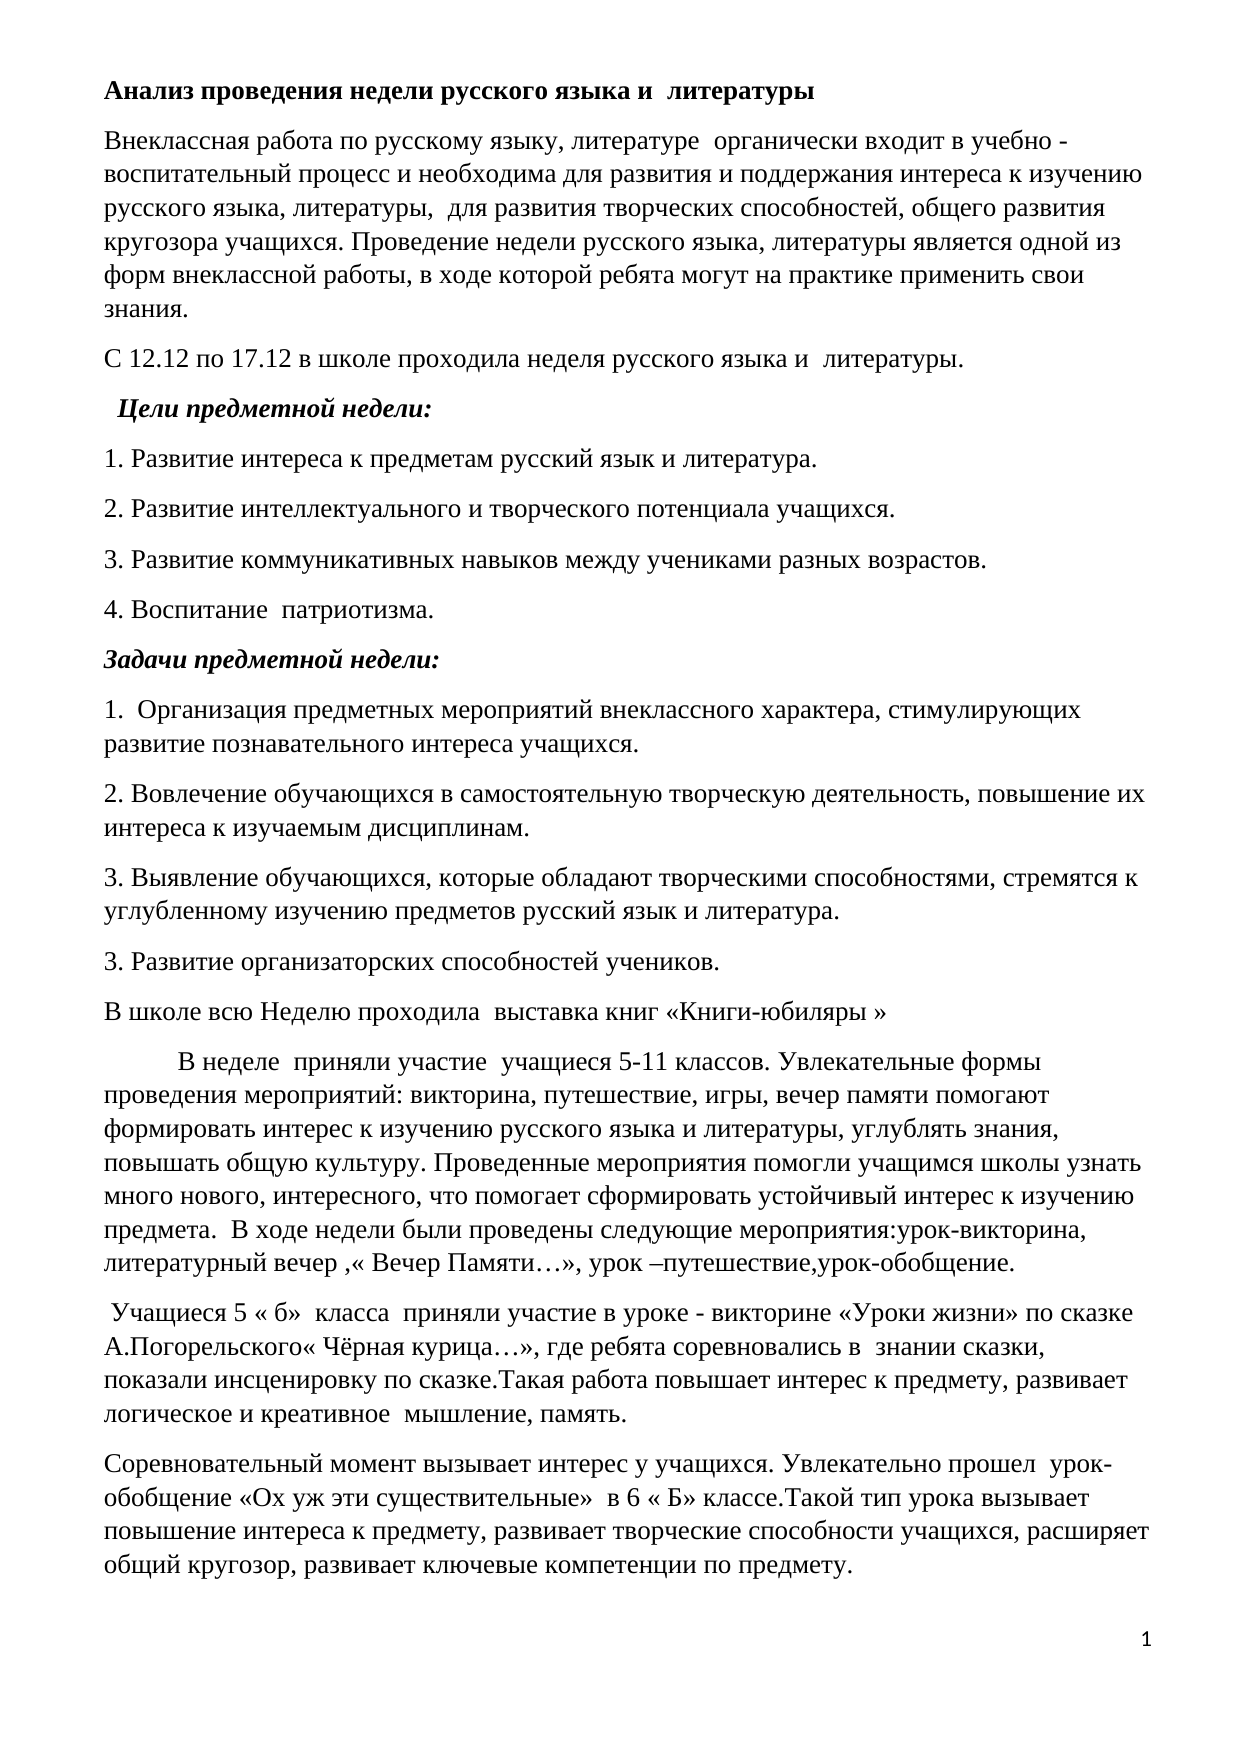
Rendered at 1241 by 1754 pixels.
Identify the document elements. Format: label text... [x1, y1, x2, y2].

text 1. Развитие интереса к предметам русский язык и литература. [103, 442, 1152, 473]
text Задачи предметной недели: [103, 643, 1152, 674]
text В школе всю Неделю проходила выставка книг «Книги-юбиляры » [103, 995, 1152, 1026]
text 3. Выявление обучающихся, которые обладают творческими способностями, стремятся к углубленному изучению предметов русский язык и литература. [103, 861, 1152, 926]
text 2. Развитие интеллектуального и творческого потенциала учащихся. [103, 493, 1152, 524]
text Учащиеся 5 « б» класса приняли участие в уроке - викторине «Уроки жизни» по сказке А.Погорельского« Чёрная курица…», где ребята соревновались в знании сказки, показали инсценировку по сказке.Такая работа повышает интерес к предмету, развивает логическое и креативное мышление, память. [103, 1297, 1152, 1428]
text Соревновательный момент вызывает интерес у учащихся. Увлекательно прошел урок-обобщение «Ох уж эти существительные» в 6 « Б» классе.Такой тип урока вызывает повышение интереса к предмету, развивает творческие способности учащихся, расширяет общий кругозор, развивает ключевые компетенции по предмету. [103, 1447, 1152, 1579]
text 4. Воспитание патриотизма. [103, 593, 1152, 624]
text С 12.12 по 17.12 в школе проходила неделя русского языка и литературы. [103, 342, 1152, 373]
text 1. Организация предметных мероприятий внеклассного характера, стимулирующих развитие познавательного интереса учащихся. [103, 693, 1152, 758]
text 3. Развитие организаторских способностей учеников. [103, 945, 1152, 976]
text Анализ проведения недели русского языка и литературы [103, 74, 1152, 105]
text Внеклассная работа по русскому языку, литературе органически входит в учебно - воспитательный процесс и необходима для развития и поддержания интереса к изучению русского языка, литературы, для развития творческих способностей, общего развития кругозора учащихся. Проведение недели русского языка, литературы является одной из форм внеклассной работы, в ходе которой ребята могут на практике применить свои знания. [103, 124, 1152, 323]
text 3. Развитие коммуникативных навыков между учениками разных возрастов. [103, 543, 1152, 574]
text 2. Вовлечение обучающихся в самостоятельную творческую деятельность, повышение их интереса к изучаемым дисциплинам. [103, 777, 1152, 842]
text В неделе приняли участие учащиеся 5-11 классов. Увлекательные формы проведения мероприятий: викторина, путешествие, игры, вечер памяти помогают формировать интерес к изучению русского языка и литературы, углублять знания, повышать общую культуру. Проведенные мероприятия помогли учащимся школы узнать много нового, интересного, что помогает сформировать устойчивый интерес к изучению предмета. В ходе недели были проведены следующие мероприятия:урок-викторина, литературный вечер ,« Вечер Памяти…», урок –путешествие,урок-обобщение. [103, 1045, 1152, 1277]
text Цели предметной недели: [103, 392, 1152, 423]
